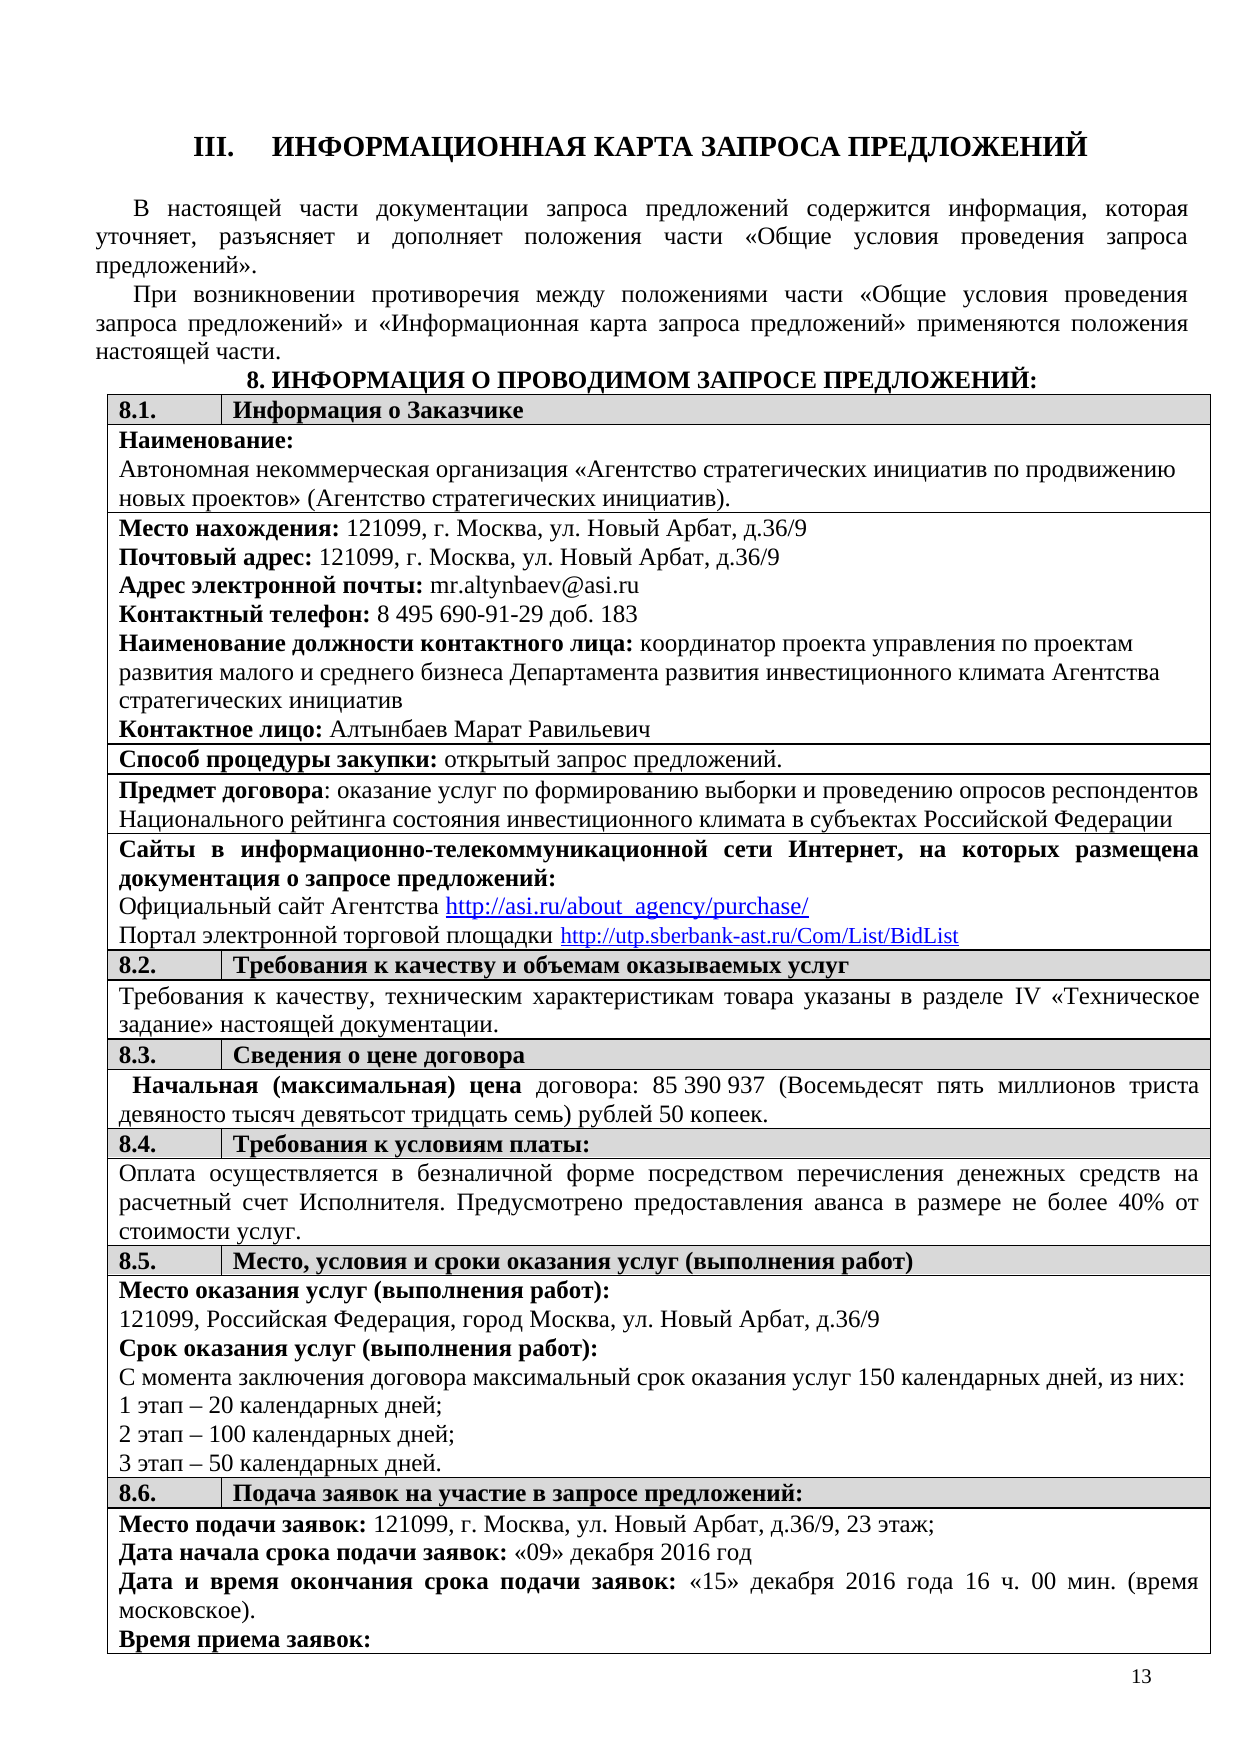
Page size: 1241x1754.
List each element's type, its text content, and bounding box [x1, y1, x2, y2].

table_cell Оплата осуществляется в безналичной форме посредством перечисления денежных средств на расчетный счет Исполнителя. Предусмотрено предоставления аванса в размере не более 40% от стоимости услуг. [108, 1159, 1210, 1245]
text В настоящей части документации запроса предложений содержится информация, которая уточняет, разъясняет и дополняет положения части «Общие условия проведения запроса предложений». [95, 193, 1189, 279]
subtitle ИНФОРМАЦИОННАЯ КАРТА ЗАПРОСА ПРЕДЛОЖЕНИЙ [170, 129, 1152, 162]
table_cell Место оказания услуг (выполнения работ): 121099, Российская Федерация, город Москва, ул. Новый Арбат, д.36/9 Срок оказания услуг (выполнения работ): С момента заключения договора максимальный срок оказания услуг 150 календарных дней, из них: 1 этап – 20 календарных дней; 2 этап – 100 календарных дней; 3 этап – 50 календарных дней. [108, 1276, 1210, 1477]
table_cell Сведения о цене договора [222, 1040, 1210, 1069]
table_cell Подача заявок на участие в запросе предложений: [222, 1478, 1210, 1507]
table_cell Предмет договора: оказание услуг по формированию выборки и проведению опросов респондентов Национального рейтинга состояния инвестиционного климата в субъектах Российской Федерации [108, 775, 1210, 832]
table_cell Начальная (максимальная) цена договора: 85 390 937 (Восемьдесят пять миллионов триста девяносто тысяч девятьсот тридцать семь) рублей 50 копеек. [108, 1070, 1210, 1128]
table_cell Требования к условиям платы: [222, 1129, 1210, 1157]
table_cell Требования к качеству и объемам оказываемых услуг [222, 951, 1210, 979]
text 8. ИНФОРМАЦИЯ О ПРОВОДИМОМ ЗАПРОСЕ ПРЕДЛОЖЕНИЙ: [133, 365, 1152, 394]
table_cell Место, условия и сроки оказания услуг (выполнения работ) [222, 1246, 1210, 1274]
table_cell Наименование: Автономная некоммерческая организация «Агентство стратегических инициатив по продвижению новых проектов» (Агентство стратегических инициатив). [108, 425, 1210, 511]
table_cell 8.5. [108, 1246, 221, 1274]
table_cell Место нахождения: 121099, г. Москва, ул. Новый Арбат, д.36/9 Почтовый адрес: 121099, г. Москва, ул. Новый Арбат, д.36/9 Адрес электронной почты: mr.altynbaev@asi.ru Контактный телефон: 8 495 690-91-29 доб. 183 Наименование должности контактного лица: координатор проекта управления по проектам развития малого и среднего бизнеса Департамента развития инвестиционного климата Агентства стратегических инициатив Контактное лицо: Алтынбаев Марат Равильевич [108, 513, 1210, 743]
text При возникновении противоречия между положениями части «Общие условия проведения запроса предложений» и «Информационная карта запроса предложений» применяются положения настоящей части. [95, 279, 1189, 365]
table_cell 8.6. [108, 1478, 221, 1507]
table_cell Сайты в информационно-телекоммуникационной сети Интернет, на которых размещена документация о запросе предложений: Официальный сайт Агентства http://asi.ru/about_agency/purchase/ Портал электронной торговой площадки http://utp.sberbank-ast.ru/Com/List/BidList [108, 834, 1210, 949]
table_cell 8.4. [108, 1129, 221, 1157]
table_cell Способ процедуры закупки: открытый запрос предложений. [108, 745, 1210, 773]
table_header Информация о Заказчике [222, 395, 1210, 424]
table_cell 8.2. [108, 951, 221, 979]
table_header 8.1. [108, 395, 221, 424]
table_cell Требования к качеству, техническим характеристикам товара указаны в разделе IV «Техническое задание» настоящей документации. [108, 981, 1210, 1038]
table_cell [108, 1509, 1210, 1652]
table_cell 8.3. [108, 1040, 221, 1069]
